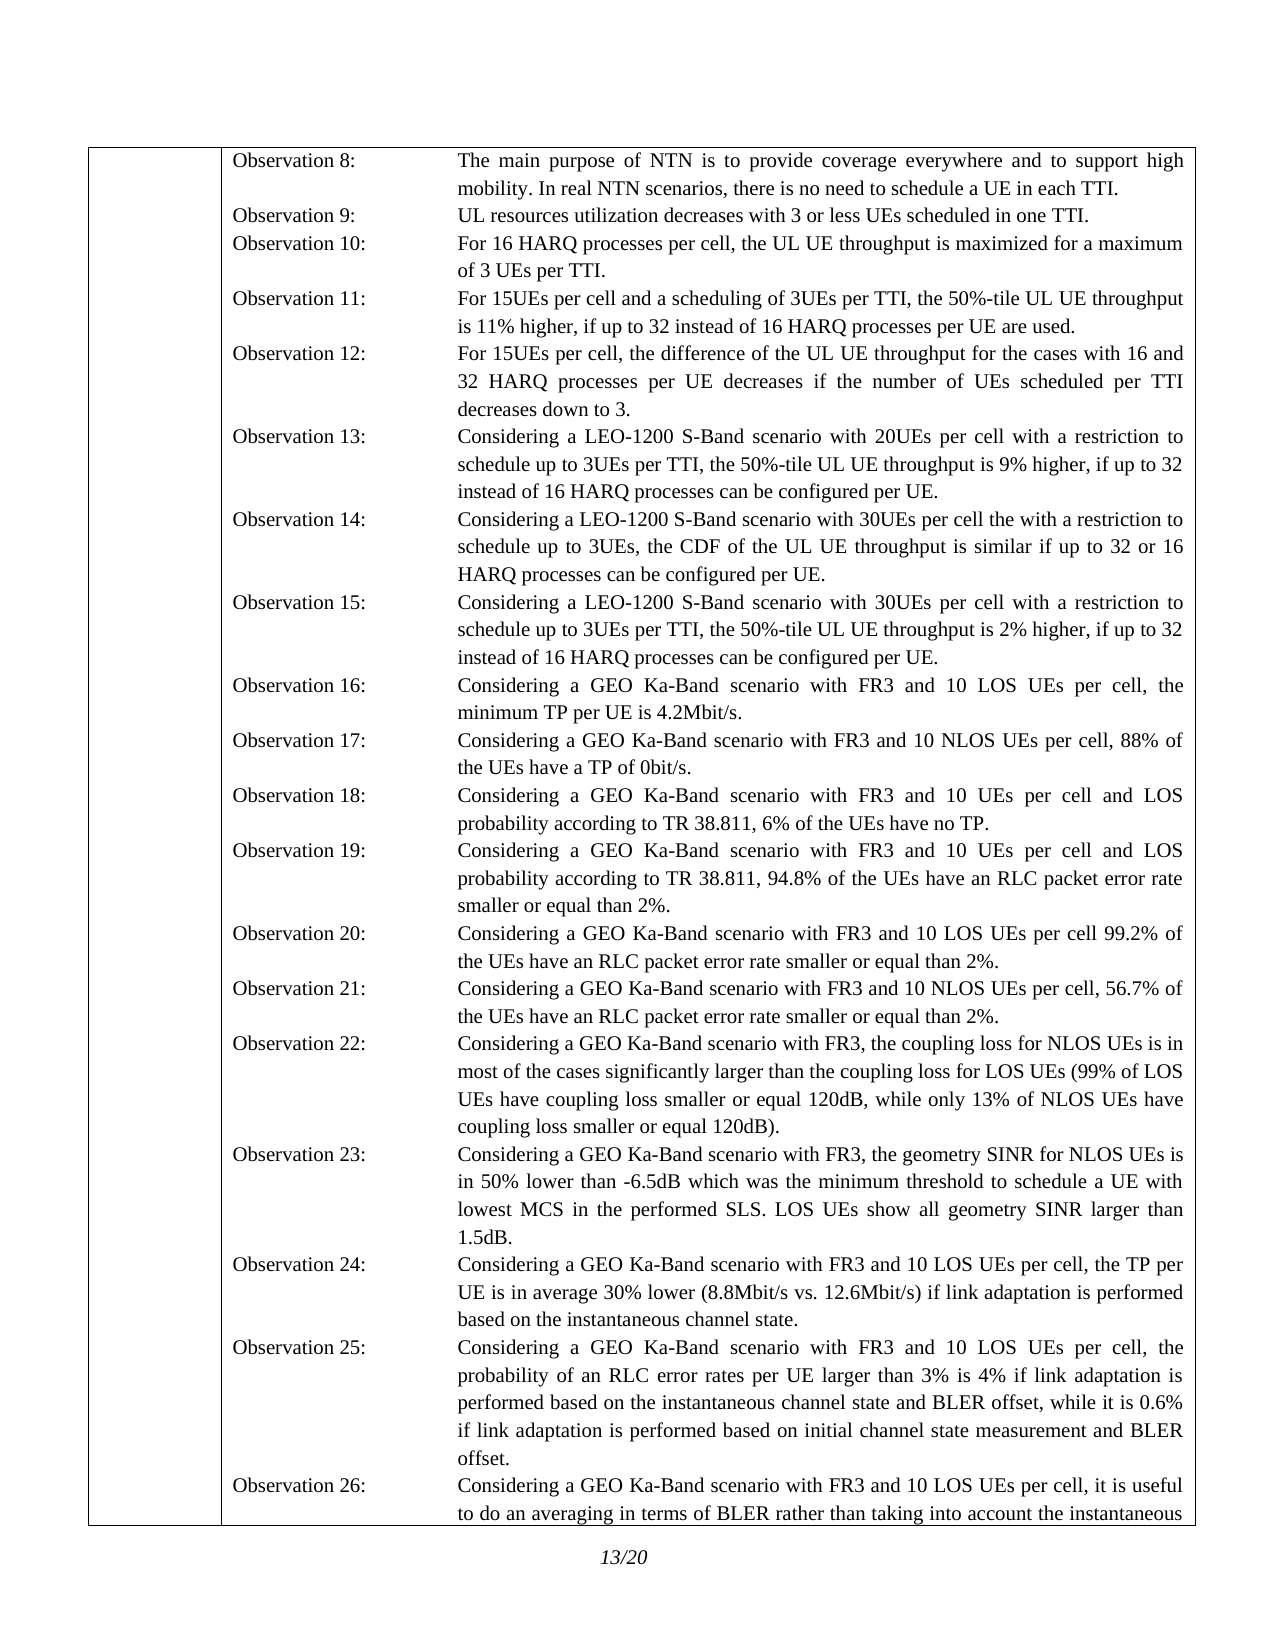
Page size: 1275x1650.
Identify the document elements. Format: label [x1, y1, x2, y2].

table_cell [89, 148, 221, 1525]
table_cell [222, 148, 1195, 1525]
